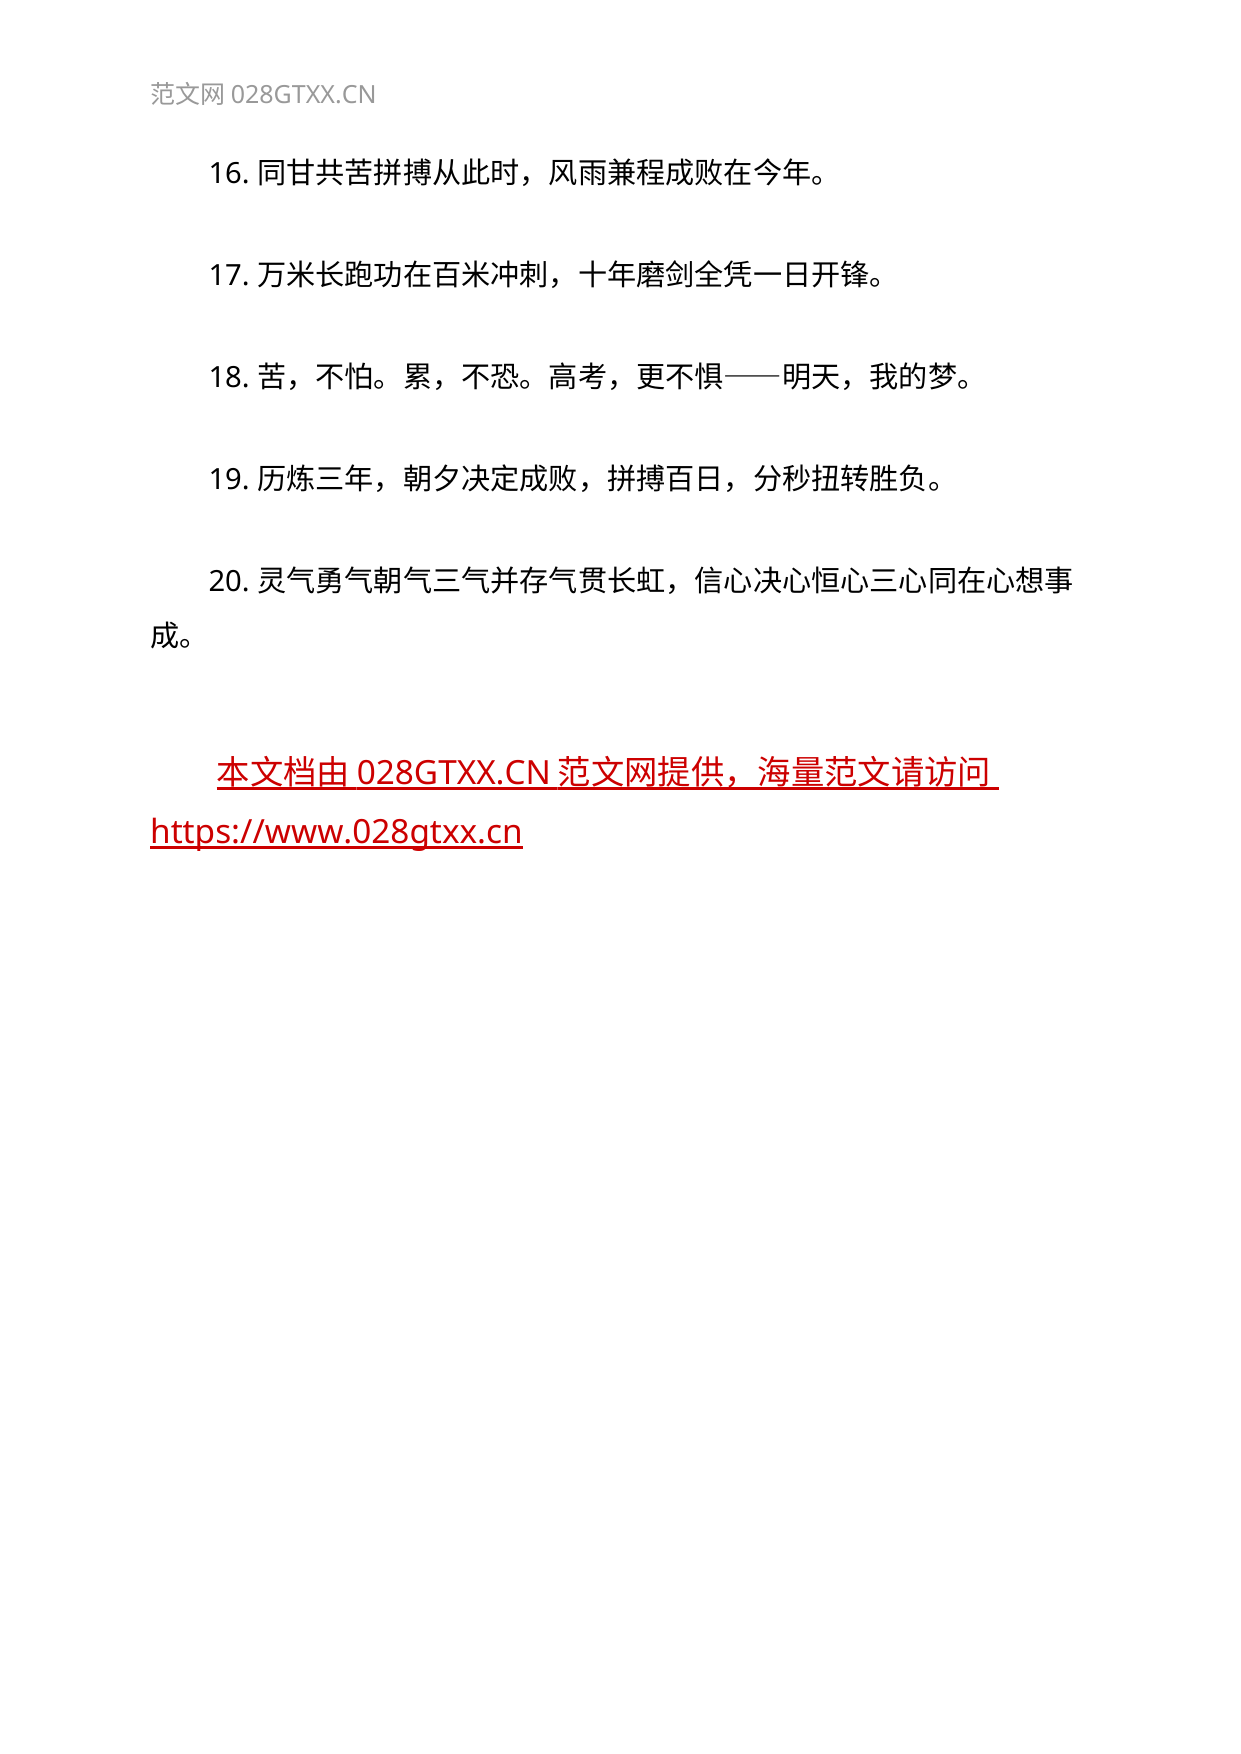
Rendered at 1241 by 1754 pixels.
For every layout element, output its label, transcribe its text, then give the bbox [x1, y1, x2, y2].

text 17. 万米长跑功在百米冲刺，十年磨剑全凭一日开锋。 [150, 252, 1090, 294]
text 本文档由028GTXX.CN范文网提供，海量范文请访问 https://www.028gtxx.cn [150, 746, 1090, 853]
text 16. 同甘共苦拼搏从此时，风雨兼程成败在今年。 [150, 150, 1090, 192]
text 20. 灵气勇气朝气三气并存气贯长虹，信心决心恒心三心同在心想事成。 [150, 558, 1090, 655]
text 18. 苦，不怕。累，不恐。高考，更不惧――明天，我的梦。 [150, 354, 1090, 396]
text 19. 历炼三年，朝夕决定成败，拼搏百日，分秒扭转胜负。 [150, 456, 1090, 498]
